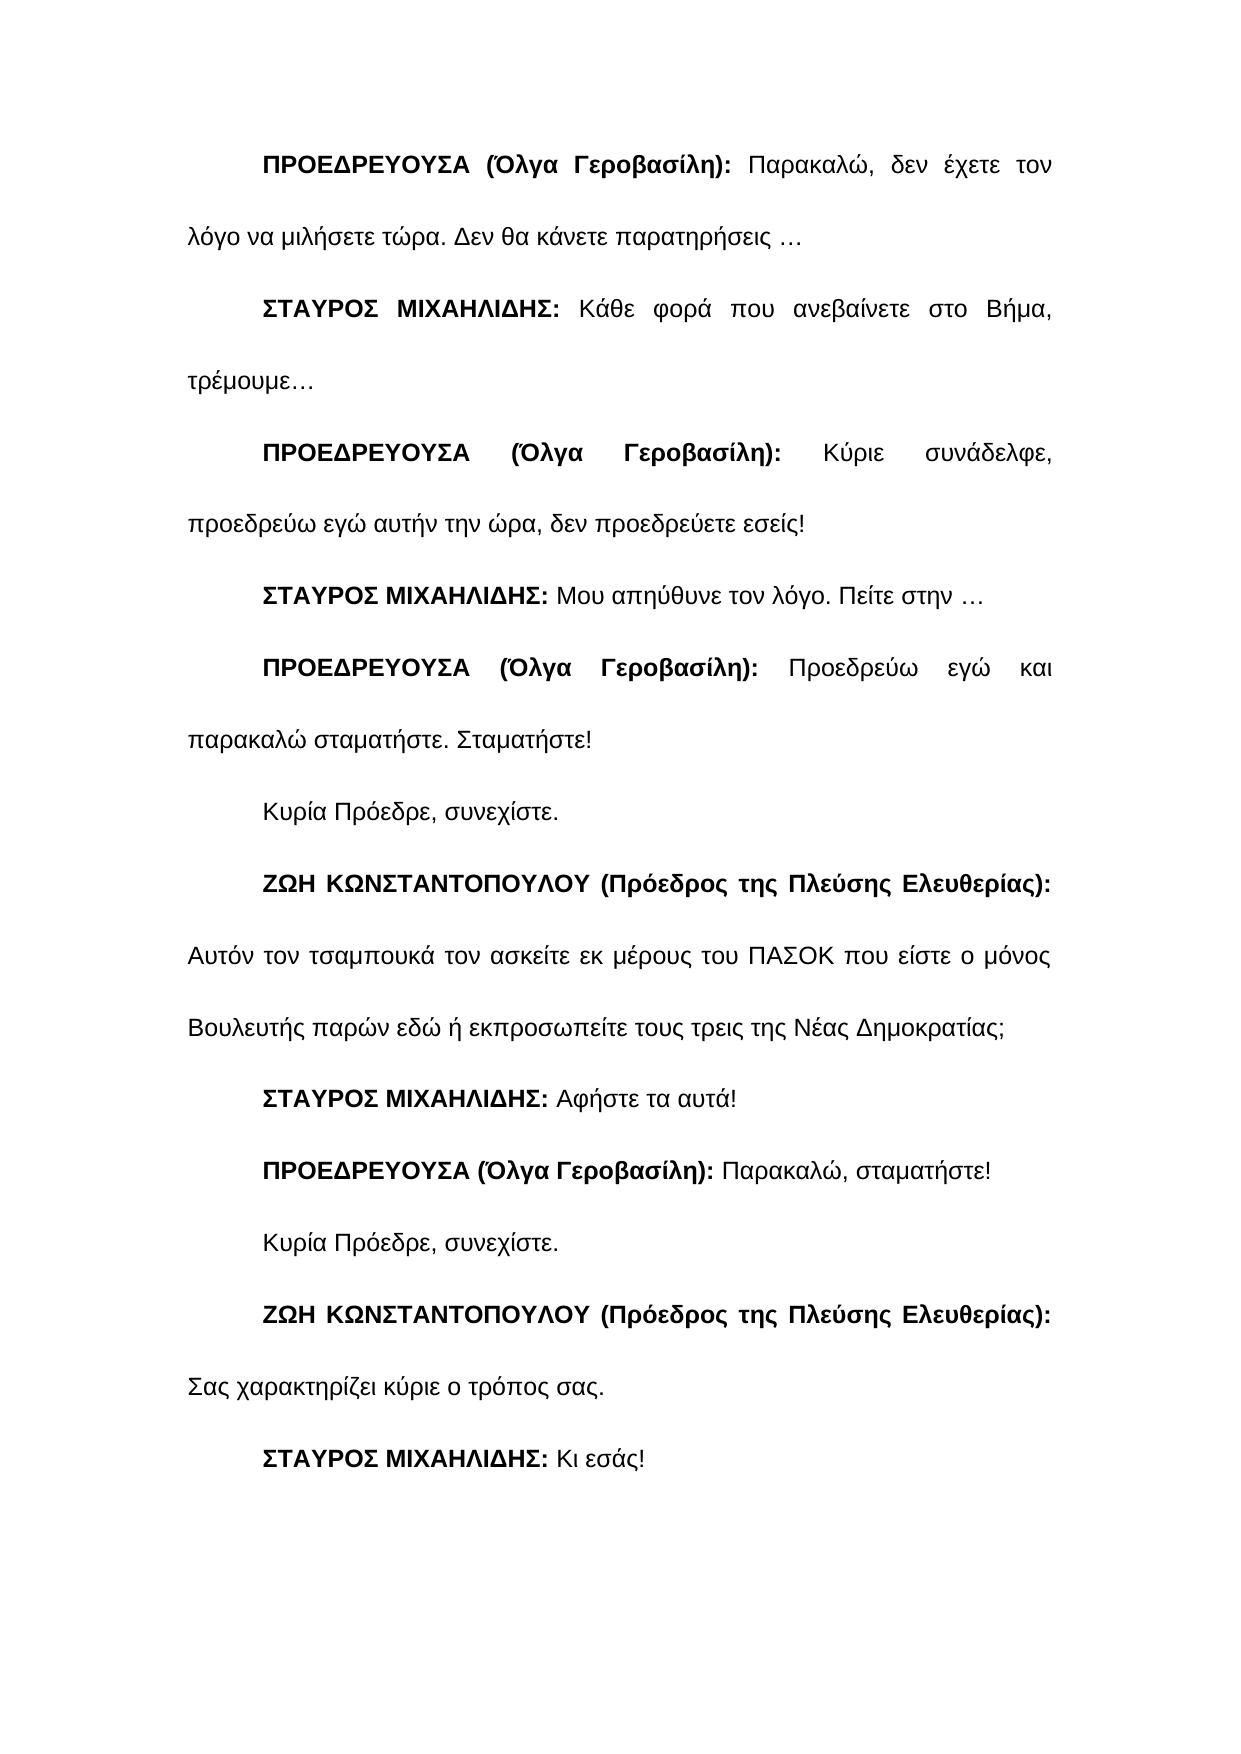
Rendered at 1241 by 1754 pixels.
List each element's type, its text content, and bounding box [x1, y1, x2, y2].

text ΣΤΑΥΡΟΣ ΜΙΧΑΗΛΙΔΗΣ: Κάθε φορά που ανεβαίνετε στο Βήμα, τρέμουμε… [187, 294, 1053, 394]
text ΠΡΟΕΔΡΕΥΟΥΣΑ (Όλγα Γεροβασίλη): Παρακαλώ, δεν έχετε τον λόγο να μιλήσετε τώρα. Δεν θα κάνετε παρατηρήσεις … [187, 150, 1053, 251]
text ΖΩΗ ΚΩΝΣΤΑΝΤΟΠΟΥΛΟΥ (Πρόεδρος της Πλεύσης Ελευθερίας): Σας χαρακτηρίζει κύριε ο τρόπος σας. [187, 1300, 1053, 1401]
text ΣΤΑΥΡΟΣ ΜΙΧΑΗΛΙΔΗΣ: Κι εσάς! [187, 1444, 1053, 1472]
text ΠΡΟΕΔΡΕΥΟΥΣΑ (Όλγα Γεροβασίλη): Κύριε συνάδελφε, προεδρεύω εγώ αυτήν την ώρα, δεν προεδρεύετε εσείς! [187, 437, 1053, 538]
text ΣΤΑΥΡΟΣ ΜΙΧΑΗΛΙΔΗΣ: Μου απηύθυνε τον λόγο. Πείτε στην … [187, 581, 1053, 610]
text Κυρία Πρόεδρε, συνεχίστε. [187, 797, 1053, 826]
text ΣΤΑΥΡΟΣ ΜΙΧΑΗΛΙΔΗΣ: Αφήστε τα αυτά! [187, 1084, 1053, 1113]
text ΖΩΗ ΚΩΝΣΤΑΝΤΟΠΟΥΛΟΥ (Πρόεδρος της Πλεύσης Ελευθερίας): Αυτόν τον τσαμπουκά τον ασκείτε εκ μέρους του ΠΑΣΟΚ που είστε ο μόνος Βουλευτής παρών εδώ ή εκπροσωπείτε τους τρεις της Νέας Δημοκρατίας; [187, 869, 1053, 1041]
text Κυρία Πρόεδρε, συνεχίστε. [187, 1228, 1053, 1257]
text ΠΡΟΕΔΡΕΥΟΥΣΑ (Όλγα Γεροβασίλη): Παρακαλώ, σταματήστε! [187, 1156, 1053, 1185]
text ΠΡΟΕΔΡΕΥΟΥΣΑ (Όλγα Γεροβασίλη): Προεδρεύω εγώ και παρακαλώ σταματήστε. Σταματήστε! [187, 653, 1053, 754]
